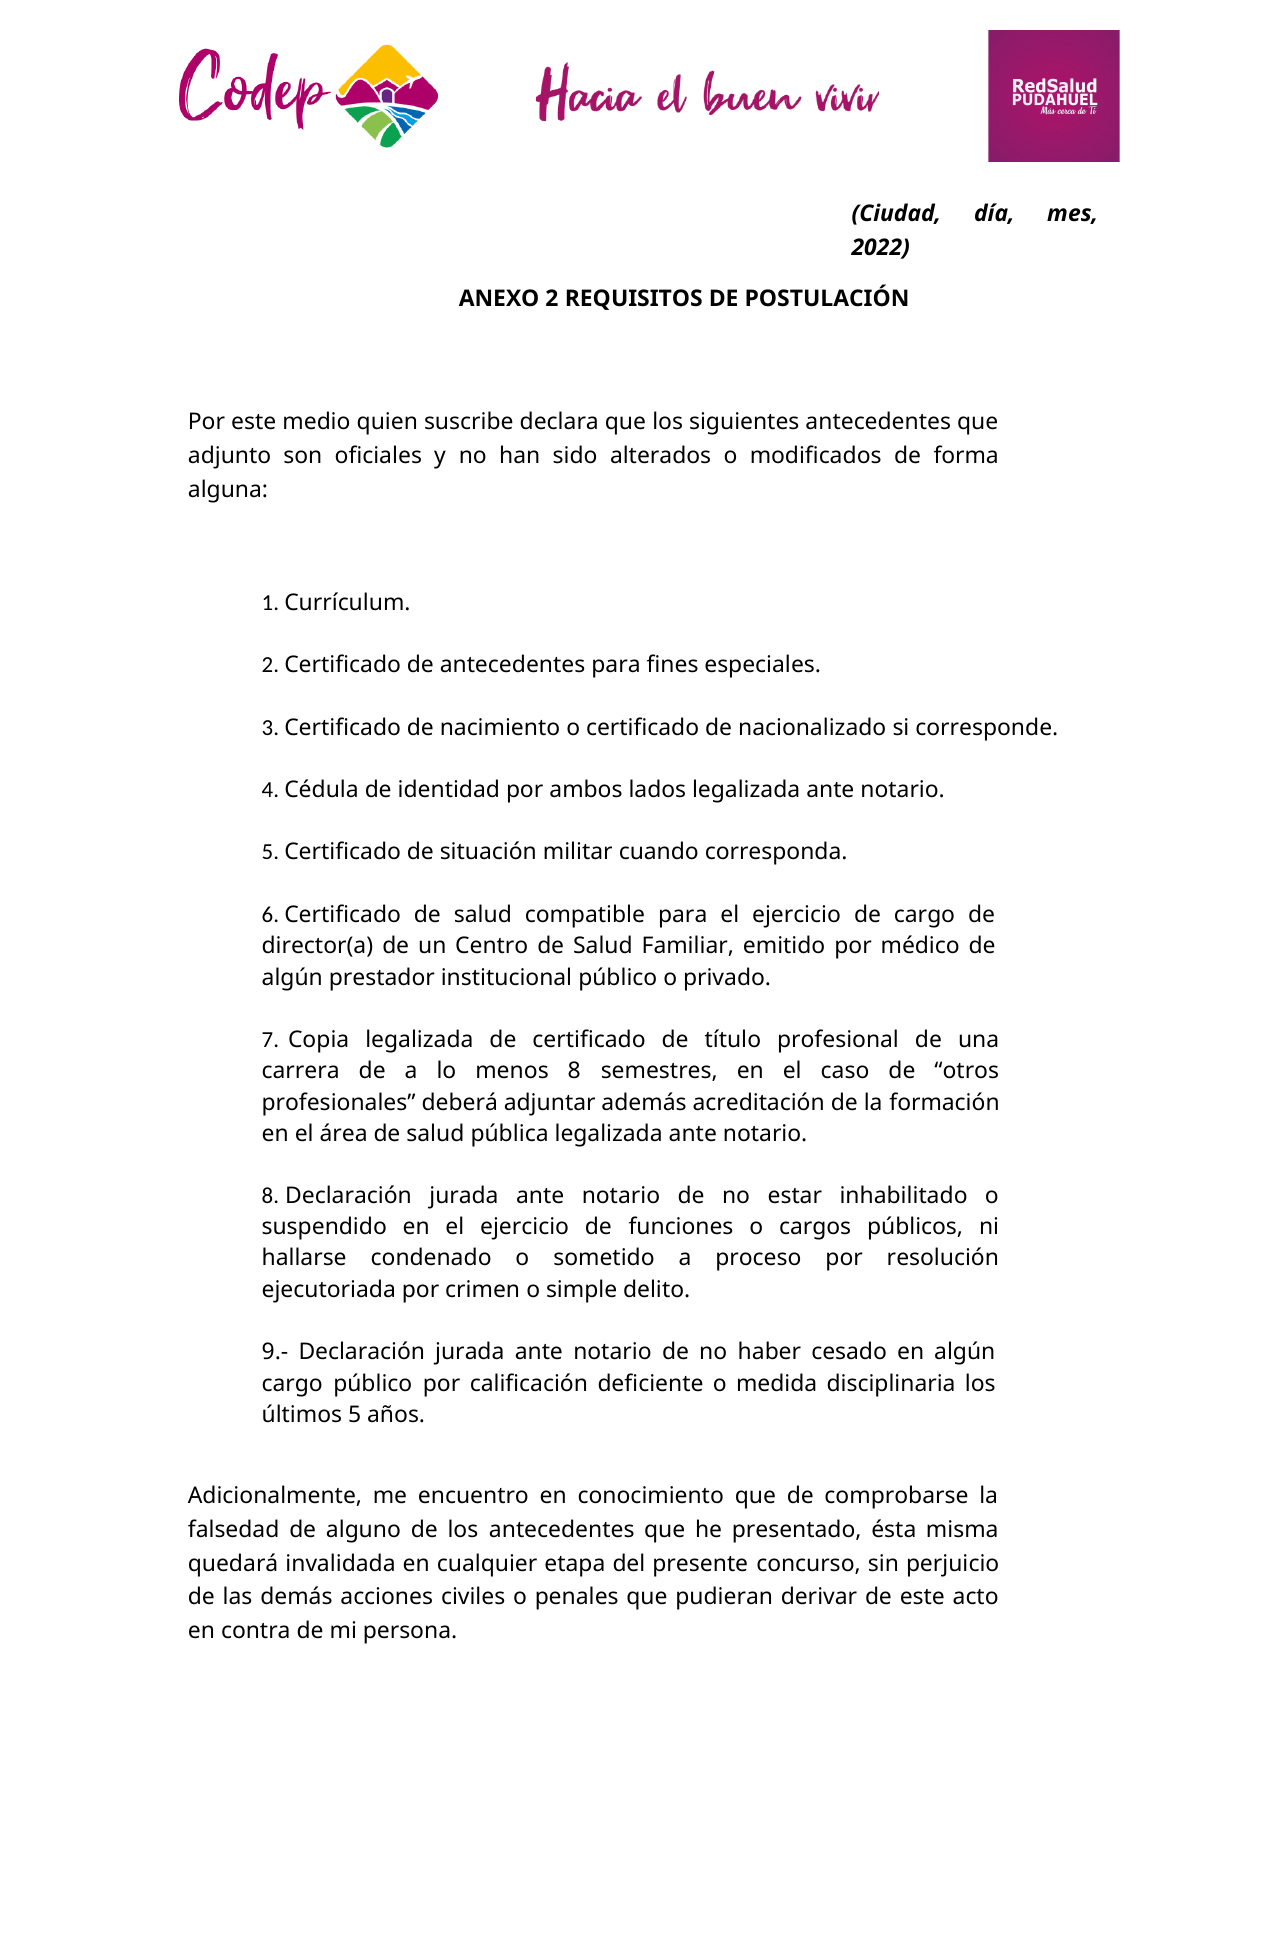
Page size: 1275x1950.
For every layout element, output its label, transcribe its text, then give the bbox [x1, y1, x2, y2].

list Declaración jurada ante notario de no estar inhabilitado o suspendido en el ejercicio de funciones o cargos públicos, ni hallarse condenado o sometido a proceso por resolución ejecutoriada por crimen o simple delito. [261, 1179, 999, 1304]
list Currículum. [261, 586, 1098, 617]
text Adicionalmente, me encuentro en conocimiento que de comprobarse la falsedad de alguno de los antecedentes que he presentado, ésta misma quedará invalidada en cualquier etapa del presente concurso, sin perjuicio de las demás acciones civiles o penales que pudieran derivar de este acto en contra de mi persona. [188, 1479, 999, 1645]
picture [988, 30, 1120, 162]
text Por este medio quien suscribe declara que los siguientes antecedentes que adjunto son oficiales y no han sido alterados o modificados de forma alguna: [188, 405, 999, 504]
list Certificado de situación militar cuando corresponda. [261, 835, 1098, 867]
list Certificado de salud compatible para el ejercicio de cargo de director(a) de un Centro de Salud Familiar, emitido por médico de algún prestador institucional público o privado. [261, 898, 995, 992]
picture [535, 50, 879, 135]
list Certificado de antecedentes para fines especiales. [261, 648, 1098, 679]
picture [169, 37, 442, 153]
text (Ciudad, día, mes, 2022) [851, 197, 1098, 262]
text 9.- Declaración jurada ante notario de no haber cesado en algún cargo público por calificación deficiente o medida disciplinaria los últimos 5 años. [261, 1335, 996, 1429]
text ANEXO 2 REQUISITOS DE POSTULACIÓN [458, 281, 1098, 313]
list Cédula de identidad por ambos lados legalizada ante notario. [261, 773, 1098, 804]
list Certificado de nacimiento o certificado de nacionalizado si corresponde. [261, 711, 1098, 742]
list Copia legalizada de certificado de título profesional de una carrera de a lo menos 8 semestres, en el caso de “otros profesionales” deberá adjuntar además acreditación de la formación en el área de salud pública legalizada ante notario. [261, 1023, 999, 1148]
